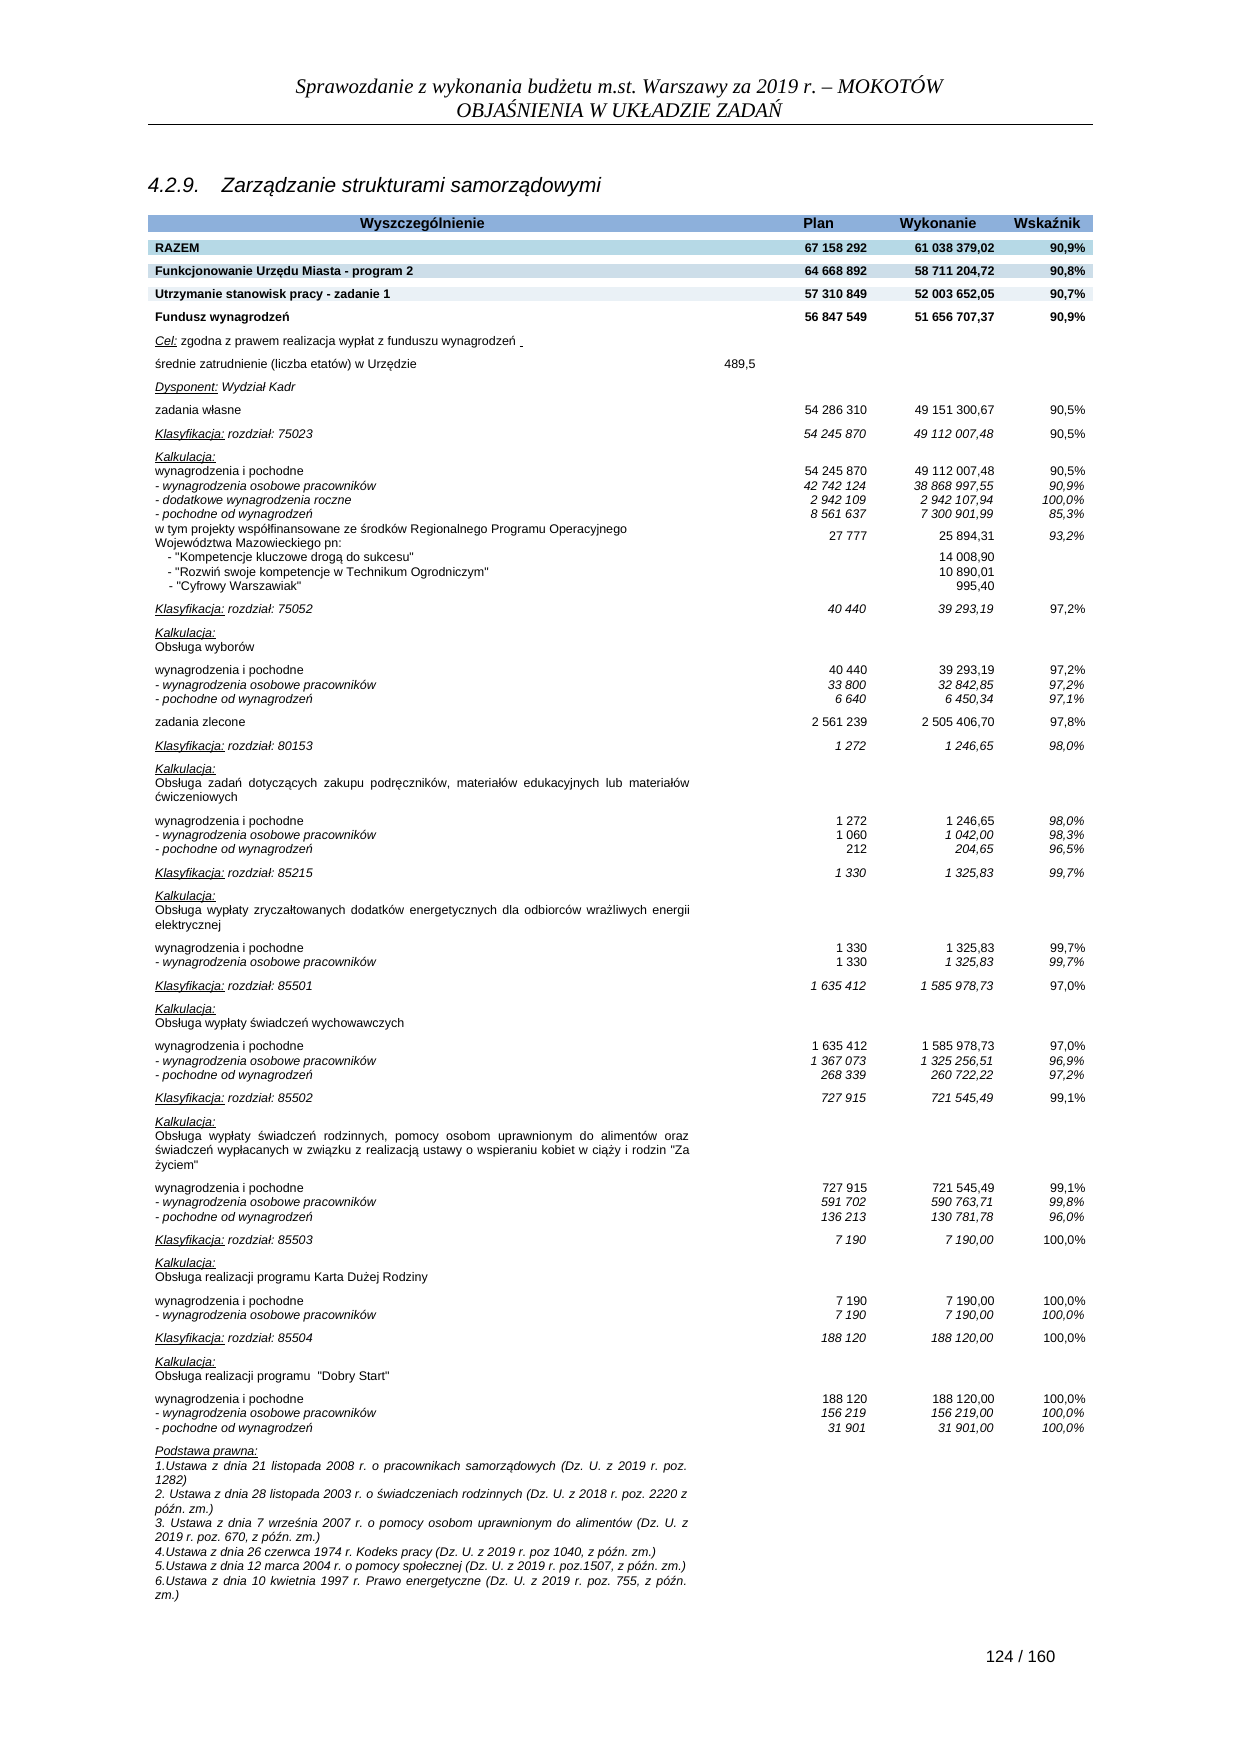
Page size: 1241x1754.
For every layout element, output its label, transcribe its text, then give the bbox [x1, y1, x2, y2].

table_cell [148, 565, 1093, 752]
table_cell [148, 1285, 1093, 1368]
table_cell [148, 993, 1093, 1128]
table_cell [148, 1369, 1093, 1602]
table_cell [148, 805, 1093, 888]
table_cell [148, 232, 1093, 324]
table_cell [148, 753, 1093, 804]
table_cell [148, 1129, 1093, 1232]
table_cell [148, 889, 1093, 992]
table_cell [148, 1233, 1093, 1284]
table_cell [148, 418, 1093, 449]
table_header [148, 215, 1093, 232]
subtitle 4.2.9. Zarządzanie strukturami samorządowymi [148, 173, 1093, 197]
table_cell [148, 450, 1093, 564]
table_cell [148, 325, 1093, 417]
